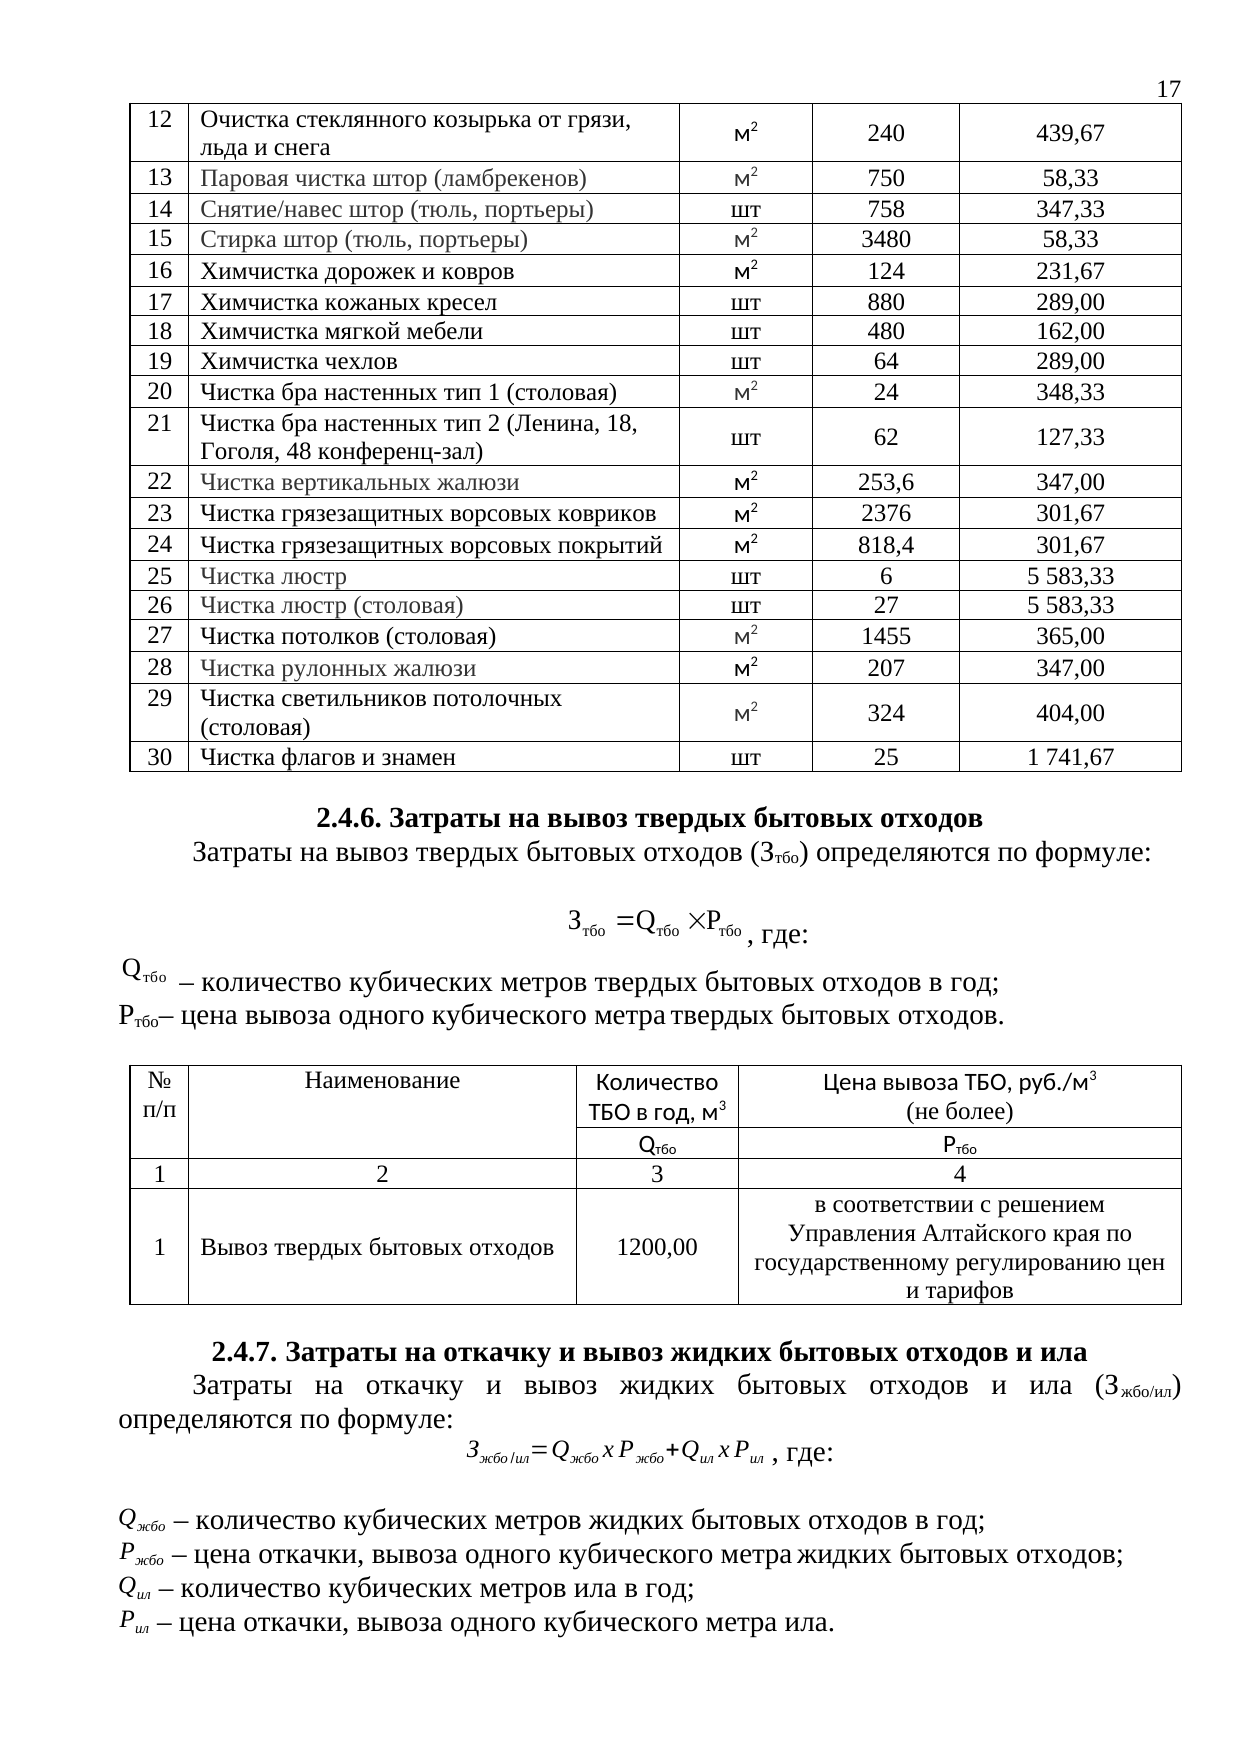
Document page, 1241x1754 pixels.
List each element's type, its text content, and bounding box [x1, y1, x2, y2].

table_cell 253,6 [813, 466, 959, 497]
table_cell 758 [813, 194, 959, 222]
table_cell 27 [131, 620, 188, 651]
table_cell 23 [131, 498, 188, 528]
text , где: [118, 1434, 1181, 1468]
table_cell Вывоз твердых бытовых отходов [189, 1189, 576, 1304]
table_cell 19 [131, 346, 188, 375]
table_cell 20 [131, 376, 188, 407]
table_cell 365,00 [960, 620, 1181, 651]
table_cell м2 [680, 652, 812, 682]
table_cell 1455 [813, 620, 959, 651]
table_cell Чистка бра настенных тип 2 (Ленина, 18, Гоголя, 48 конференц-зал) [189, 408, 679, 465]
table_cell 289,00 [960, 346, 1181, 375]
table_cell 301,67 [960, 498, 1181, 528]
text 2.4.7. Затраты на откачку и вывоз жидких бытовых отходов и ила [118, 1334, 1181, 1367]
table_cell м2 [680, 162, 812, 193]
table_cell 3480 [813, 224, 959, 254]
table_cell 26 [131, 591, 188, 619]
table_cell 62 [813, 408, 959, 465]
table_cell Чистка рулонных жалюзи [189, 652, 679, 682]
table_cell 324 [813, 684, 959, 741]
table_cell 348,33 [960, 376, 1181, 407]
table_cell 880 [813, 287, 959, 315]
table_cell Химчистка дорожек и ковров [189, 255, 679, 286]
text – цена откачки, вывоза одного кубического метра жидких бытовых отходов; [118, 1536, 1181, 1570]
table_cell 289,00 [960, 287, 1181, 315]
table_cell 207 [813, 652, 959, 682]
table_cell 1 741,67 [960, 742, 1181, 771]
table_cell 18 [131, 316, 188, 345]
text – количество кубических метров жидких бытовых отходов в год; [118, 1502, 1181, 1536]
table_cell Химчистка мягкой мебели [189, 316, 679, 345]
table_cell Стирка штор (тюль, портьеры) [189, 224, 679, 254]
text , где: [118, 901, 1181, 950]
table_cell м2 [680, 376, 812, 407]
table_cell 240 [813, 104, 959, 161]
table_cell 231,67 [960, 255, 1181, 286]
text 2.4.6. Затраты на вывоз твердых бытовых отходов [118, 801, 1181, 834]
table_cell м2 [680, 620, 812, 651]
table_cell 17 [131, 287, 188, 315]
table_cell 750 [813, 162, 959, 193]
table_cell шт [680, 316, 812, 345]
table_cell м2 [680, 498, 812, 528]
table_cell 64 [813, 346, 959, 375]
table_cell в соответствии с решением Управления Алтайского края по государственному регулированию цен и тарифов [739, 1189, 1181, 1304]
table_cell 347,33 [960, 194, 1181, 222]
text Затраты на откачку и вывоз жидких бытовых отходов и ила (Зжбо/ил) определяются по формуле: [118, 1367, 1181, 1434]
table_cell 480 [813, 316, 959, 345]
table_cell 24 [131, 529, 188, 560]
table_cell шт [680, 194, 812, 222]
table_cell Pтбо [739, 1128, 1181, 1158]
table_cell м2 [680, 529, 812, 560]
text – количество кубических метров твердых бытовых отходов в год; [118, 950, 1181, 997]
table_cell 2 [189, 1159, 576, 1188]
text Затраты на вывоз твердых бытовых отходов (Зтбо) определяются по формуле: [118, 834, 1181, 868]
table_cell 3 [577, 1159, 738, 1188]
table_cell м2 [680, 104, 812, 161]
table_cell Чистка светильников потолочных (столовая) [189, 684, 679, 741]
table_cell 30 [131, 742, 188, 771]
table_cell Чистка люстр [189, 561, 679, 589]
text – цена откачки, вывоза одного кубического метра ила. [118, 1604, 1181, 1638]
table_cell Химчистка кожаных кресел [189, 287, 679, 315]
table_cell 29 [131, 684, 188, 741]
text Pтбо– цена вывоза одного кубического метра твердых бытовых отходов. [118, 997, 1181, 1031]
table_cell Qтбо [577, 1128, 738, 1158]
table_header Наименование [189, 1066, 576, 1158]
table_cell 404,00 [960, 684, 1181, 741]
table_cell 1200,00 [577, 1189, 738, 1304]
table_cell м2 [680, 684, 812, 741]
table_cell 347,00 [960, 466, 1181, 497]
table_cell 16 [131, 255, 188, 286]
table_cell Паровая чистка штор (ламбрекенов) [189, 162, 679, 193]
table_cell 818,4 [813, 529, 959, 560]
table_cell м2 [680, 224, 812, 254]
table_cell 6 [813, 561, 959, 589]
table_cell 58,33 [960, 162, 1181, 193]
table_header Цена вывоза ТБО, руб./м3 (не более) [739, 1066, 1181, 1127]
table_cell 127,33 [960, 408, 1181, 465]
table_cell шт [680, 742, 812, 771]
table_cell Чистка грязезащитных ворсовых покрытий [189, 529, 679, 560]
table_cell 25 [813, 742, 959, 771]
table_cell шт [680, 408, 812, 465]
table_cell Чистка флагов и знамен [189, 742, 679, 771]
table_cell 25 [131, 561, 188, 589]
table_cell 14 [131, 194, 188, 222]
table_cell 5 583,33 [960, 591, 1181, 619]
table_cell Чистка грязезащитных ворсовых ковриков [189, 498, 679, 528]
table_cell 1 [131, 1159, 188, 1188]
table_cell м2 [680, 466, 812, 497]
table_cell 439,67 [960, 104, 1181, 161]
table_cell 301,67 [960, 529, 1181, 560]
table_cell Снятие/навес штор (тюль, портьеры) [189, 194, 679, 222]
table_cell 28 [131, 652, 188, 682]
table_cell 162,00 [960, 316, 1181, 345]
table_cell Чистка люстр (столовая) [189, 591, 679, 619]
table_cell шт [680, 346, 812, 375]
table_cell 347,00 [960, 652, 1181, 682]
table_cell 124 [813, 255, 959, 286]
table_cell м2 [680, 255, 812, 286]
table_cell шт [680, 561, 812, 589]
table_cell 13 [131, 162, 188, 193]
table_cell 24 [813, 376, 959, 407]
table_cell 21 [131, 408, 188, 465]
table_header Количество ТБО в год, м3 [577, 1066, 738, 1127]
table_cell 4 [739, 1159, 1181, 1188]
table_cell Очистка стеклянного козырька от грязи, льда и снега [189, 104, 679, 161]
table_cell Чистка бра настенных тип 1 (столовая) [189, 376, 679, 407]
table_cell 1 [131, 1189, 188, 1304]
table_cell 22 [131, 466, 188, 497]
table_cell шт [680, 591, 812, 619]
table_cell 27 [813, 591, 959, 619]
table_header № п/п [131, 1066, 188, 1158]
table_cell 2376 [813, 498, 959, 528]
table_cell 5 583,33 [960, 561, 1181, 589]
table_cell 12 [131, 104, 188, 161]
table_cell 58,33 [960, 224, 1181, 254]
table_cell Химчистка чехлов [189, 346, 679, 375]
table_cell 15 [131, 224, 188, 254]
table_cell Чистка потолков (столовая) [189, 620, 679, 651]
text – количество кубических метров ила в год; [118, 1570, 1181, 1604]
table_cell шт [680, 287, 812, 315]
table_cell Чистка вертикальных жалюзи [189, 466, 679, 497]
